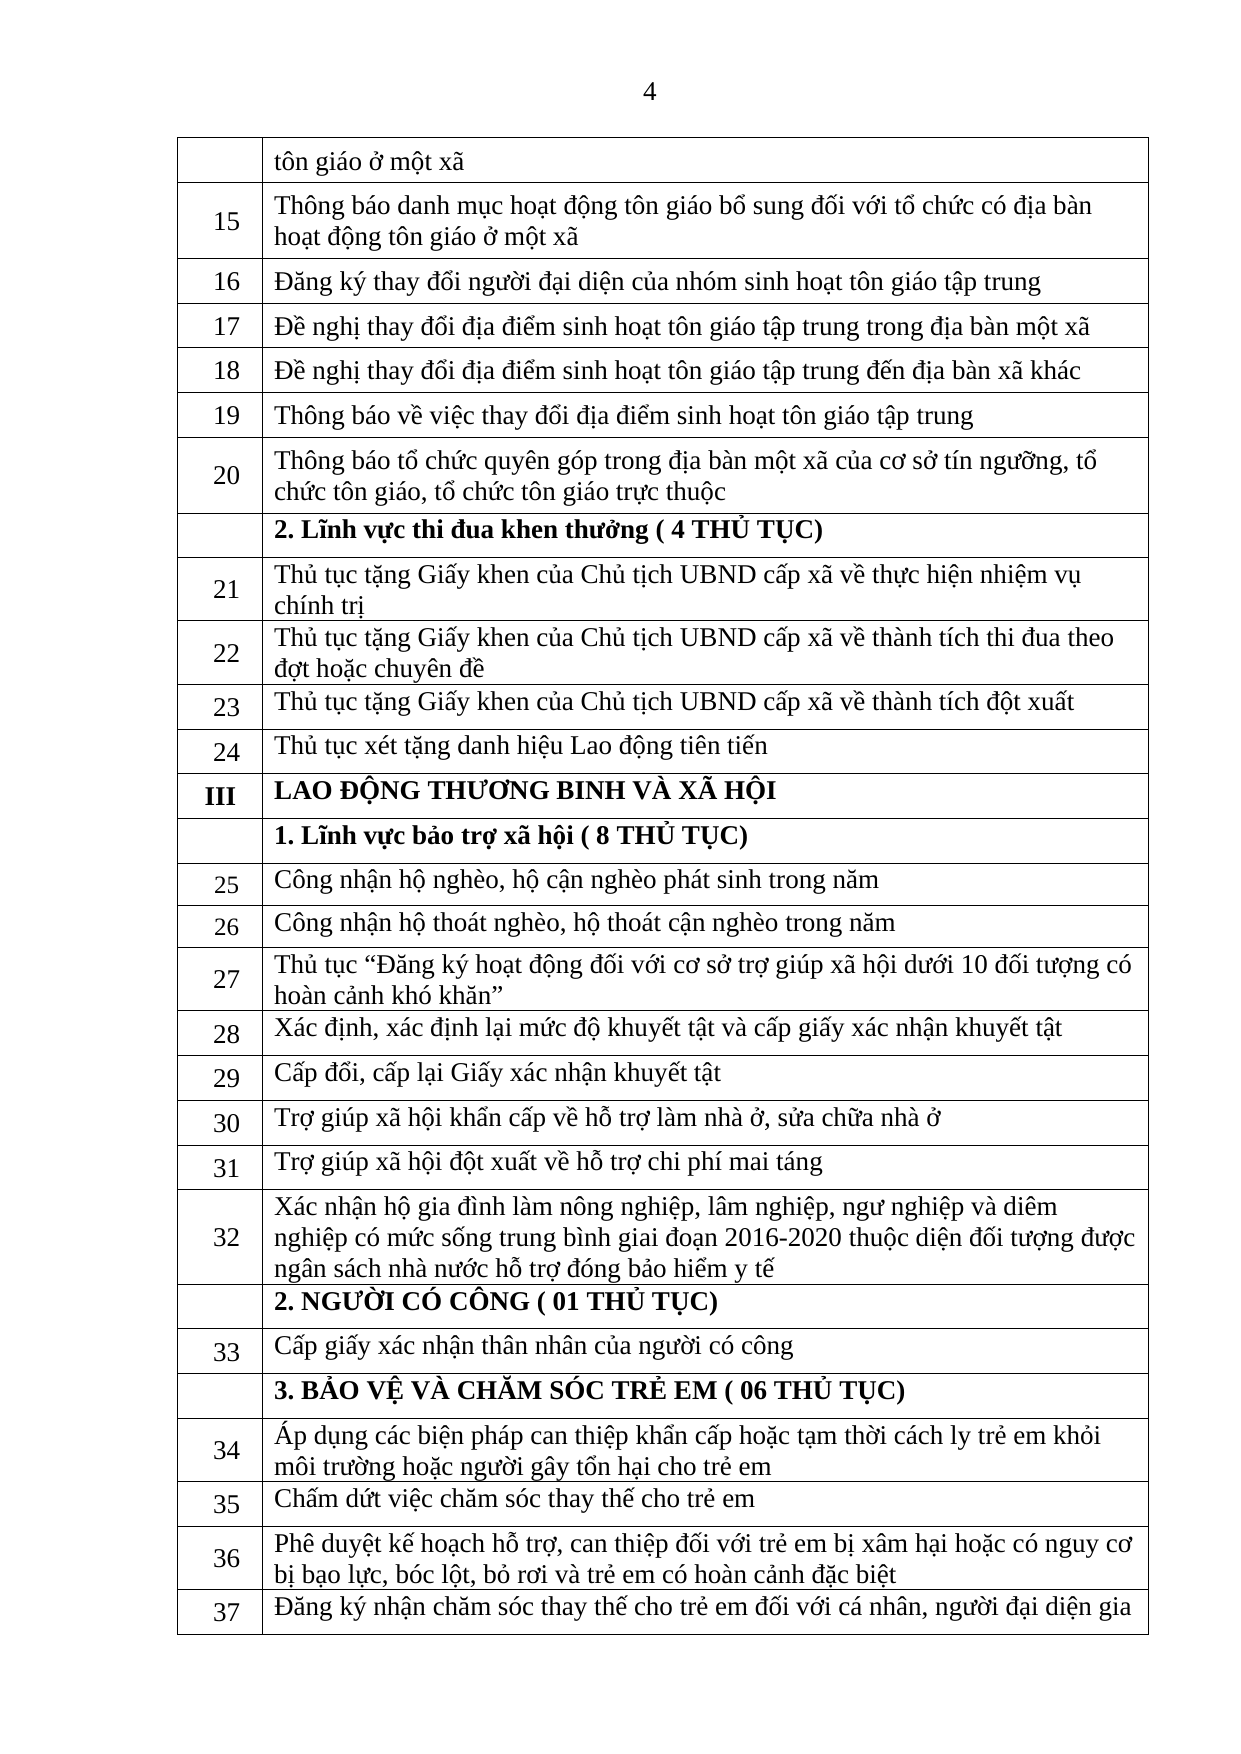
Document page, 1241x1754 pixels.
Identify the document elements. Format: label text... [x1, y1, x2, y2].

table_cell [178, 1285, 262, 1328]
table_cell [178, 864, 262, 905]
table_cell [178, 1419, 262, 1481]
table_cell [178, 906, 262, 947]
table_cell Cấp giấy xác nhận thân nhân của người có công [263, 1329, 1148, 1373]
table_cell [263, 138, 1148, 182]
table_cell [178, 1101, 262, 1144]
table_cell Chấm dứt việc chăm sóc thay thế cho trẻ em [263, 1482, 1148, 1526]
table_cell [178, 948, 262, 1010]
table_cell [178, 438, 262, 512]
table_cell Thủ tục xét tặng danh hiệu Lao động tiên tiến [263, 730, 1148, 773]
table_cell [178, 393, 262, 437]
table_cell [178, 259, 262, 302]
table_cell Công nhận hộ nghèo, hộ cận nghèo phát sinh trong năm [263, 864, 1148, 905]
table_cell Thủ tục tặng Giấy khen của Chủ tịch UBND cấp xã về thành tích đột xuất [263, 685, 1148, 728]
table_cell 2. NGƯỜI CÓ CÔNG ( 01 THỦ TỤC) [263, 1285, 1148, 1328]
table_cell [178, 558, 262, 620]
table_cell [178, 1590, 262, 1634]
table_cell 1. Lĩnh vực bảo trợ xã hội ( 8 THỦ TỤC) [263, 819, 1148, 862]
table_cell Đề nghị thay đổi địa điểm sinh hoạt tôn giáo tập trung đến địa bàn xã khác [263, 348, 1148, 392]
table_cell [178, 348, 262, 392]
table_cell Trợ giúp xã hội đột xuất về hỗ trợ chi phí mai táng [263, 1146, 1148, 1189]
table_cell LAO ĐỘNG THƯƠNG BINH VÀ XÃ HỘI [263, 774, 1148, 818]
table_cell [178, 183, 262, 258]
table_cell Đề nghị thay đổi địa điểm sinh hoạt tôn giáo tập trung trong địa bàn một xã [263, 304, 1148, 347]
table_cell Cấp đổi, cấp lại Giấy xác nhận khuyết tật [263, 1056, 1148, 1100]
table_cell [178, 819, 262, 862]
table_cell [178, 1482, 262, 1526]
table_cell [178, 1527, 262, 1589]
table_cell Thông báo danh mục hoạt động tôn giáo bổ sung đối với tổ chức có địa bàn hoạt động tôn giáo ở một xã [263, 183, 1148, 258]
table_cell [178, 685, 262, 728]
table_cell 2. Lĩnh vực thi đua khen thưởng ( 4 THỦ TỤC) [263, 514, 1148, 557]
table_cell [178, 1374, 262, 1418]
table_cell [178, 1190, 262, 1284]
table_cell Thông báo về việc thay đổi địa điểm sinh hoạt tôn giáo tập trung [263, 393, 1148, 437]
table_cell Thông báo tổ chức quyên góp trong địa bàn một xã của cơ sở tín ngưỡng, tổ chức tôn giáo, tổ chức tôn giáo trực thuộc [263, 438, 1148, 512]
table_cell [178, 138, 262, 182]
table_cell Thủ tục tặng Giấy khen của Chủ tịch UBND cấp xã về thành tích thi đua theo đợt hoặc chuyên đề [263, 621, 1148, 684]
table_cell [178, 1329, 262, 1373]
table_cell Áp dụng các biện pháp can thiệp khẩn cấp hoặc tạm thời cách ly trẻ em khỏi môi trường hoặc người gây tổn hại cho trẻ em [263, 1419, 1148, 1481]
table_cell [178, 730, 262, 773]
table_cell [178, 1056, 262, 1100]
table_cell Công nhận hộ thoát nghèo, hộ thoát cận nghèo trong năm [263, 906, 1148, 947]
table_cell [263, 1590, 1148, 1634]
table_cell Xác định, xác định lại mức độ khuyết tật và cấp giấy xác nhận khuyết tật [263, 1011, 1148, 1055]
table_cell 3. BẢO VỆ VÀ CHĂM SÓC TRẺ EM ( 06 THỦ TỤC) [263, 1374, 1148, 1418]
table_cell [178, 514, 262, 557]
table_cell Đăng ký thay đổi người đại diện của nhóm sinh hoạt tôn giáo tập trung [263, 259, 1148, 302]
table_cell III [178, 774, 262, 818]
table_cell Trợ giúp xã hội khẩn cấp về hỗ trợ làm nhà ở, sửa chữa nhà ở [263, 1101, 1148, 1144]
table_cell [178, 1146, 262, 1189]
table_cell [178, 621, 262, 684]
table_cell Xác nhận hộ gia đình làm nông nghiệp, lâm nghiệp, ngư nghiệp và diêm nghiệp có mức sống trung bình giai đoạn 2016-2020 thuộc diện đối tượng được ngân sách nhà nước hỗ trợ đóng bảo hiểm y tế [263, 1190, 1148, 1284]
table_cell [178, 304, 262, 347]
table_cell [178, 1011, 262, 1055]
table_cell Thủ tục tặng Giấy khen của Chủ tịch UBND cấp xã về thực hiện nhiệm vụ chính trị [263, 558, 1148, 620]
table_cell Phê duyệt kế hoạch hỗ trợ, can thiệp đối với trẻ em bị xâm hại hoặc có nguy cơ bị bạo lực, bóc lột, bỏ rơi và trẻ em có hoàn cảnh đặc biệt [263, 1527, 1148, 1589]
table_cell Thủ tục “Đăng ký hoạt động đối với cơ sở trợ giúp xã hội dưới 10 đối tượng có hoàn cảnh khó khăn” [263, 948, 1148, 1010]
